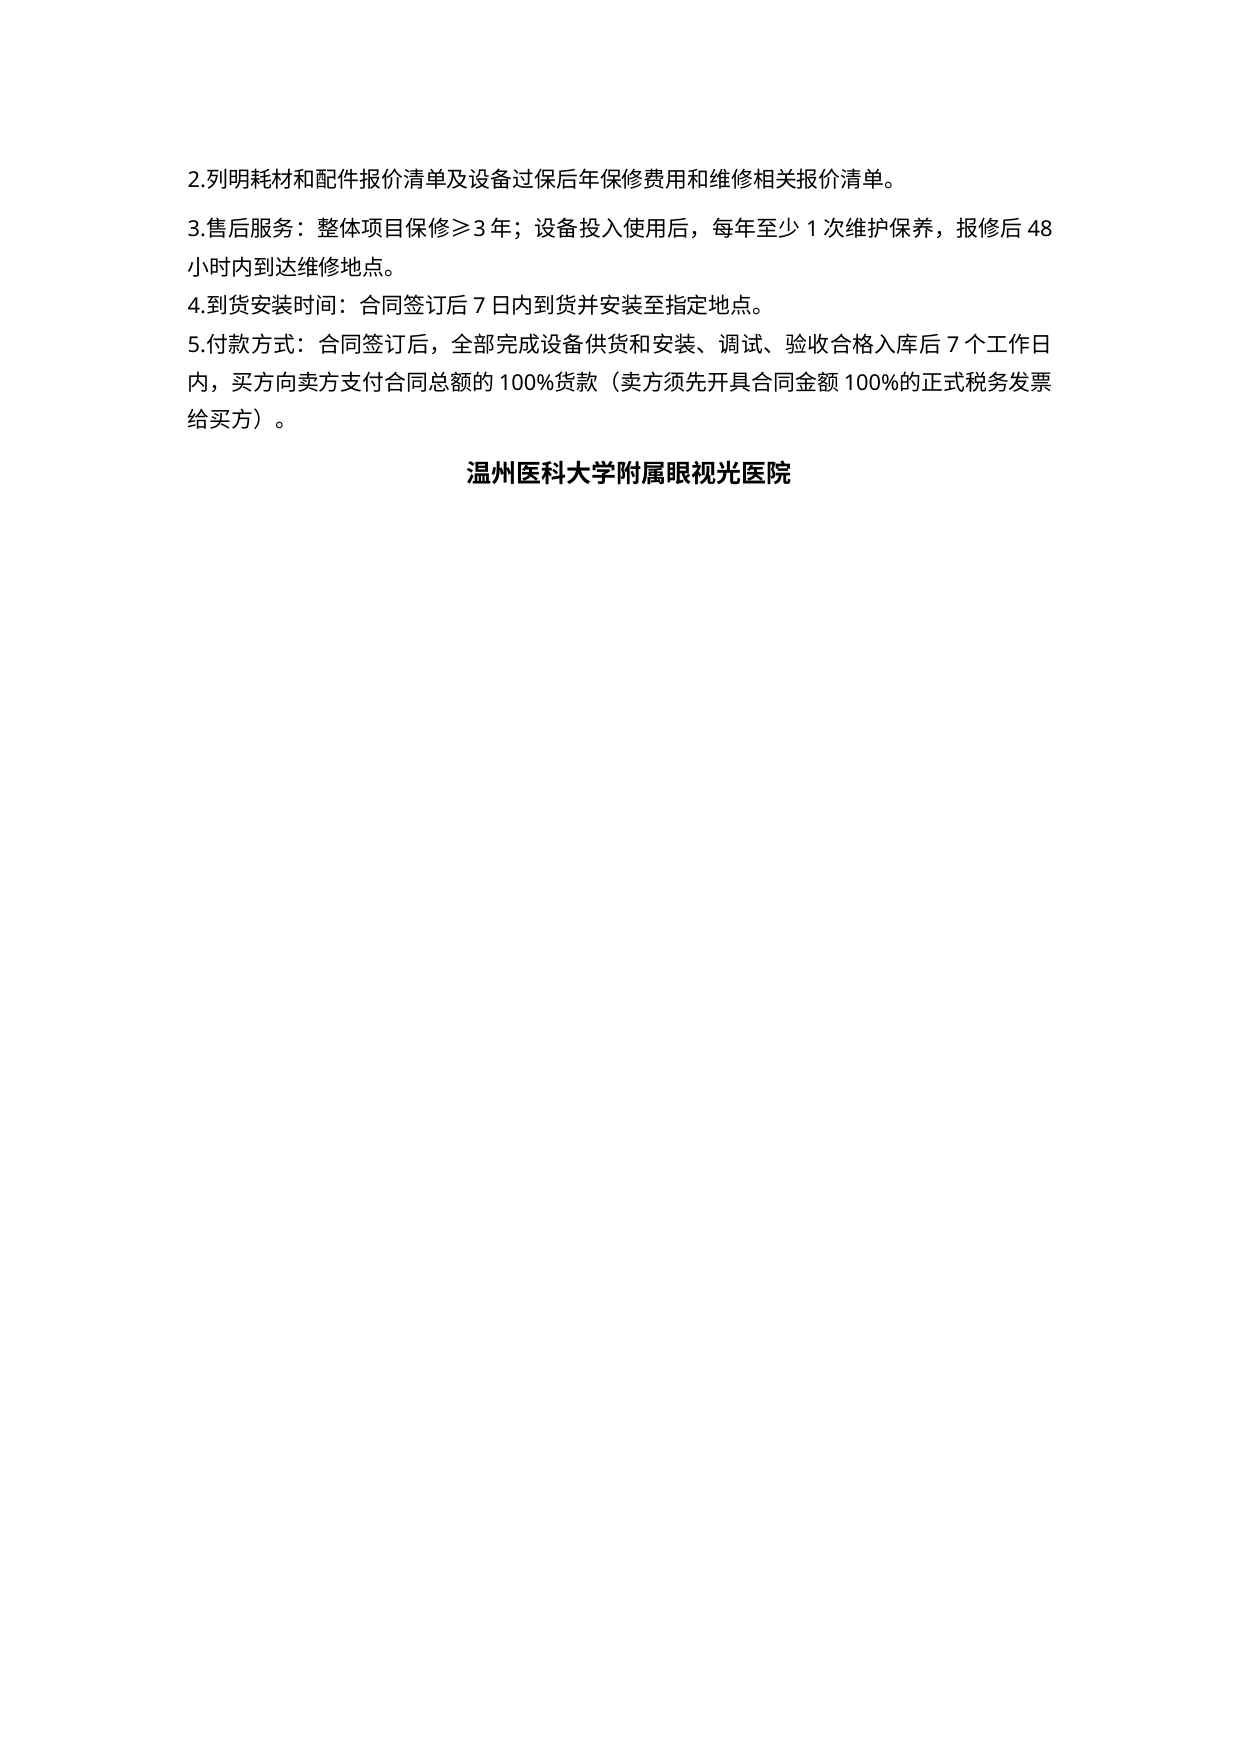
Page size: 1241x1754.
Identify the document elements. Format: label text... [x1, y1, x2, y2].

list 4.到货安装时间：合同签订后7日内到货并安装至指定地点。 [187, 288, 1053, 321]
text 温州医科大学附属眼视光医院 [187, 439, 1053, 504]
list 3.售后服务：整体项目保修≥3年；设备投入使用后，每年至少1次维护保养，报修后48小时内到达维修地点。 [187, 210, 1053, 282]
text 2.列明耗材和配件报价清单及设备过保后年保修费用和维修相关报价清单。 [187, 162, 1053, 194]
list 5.付款方式：合同签订后，全部完成设备供货和安装、调试、验收合格入库后7个工作日内，买方向卖方支付合同总额的100%货款（卖方须先开具合同金额100%的正式税务发票给买方）。 [187, 327, 1053, 434]
